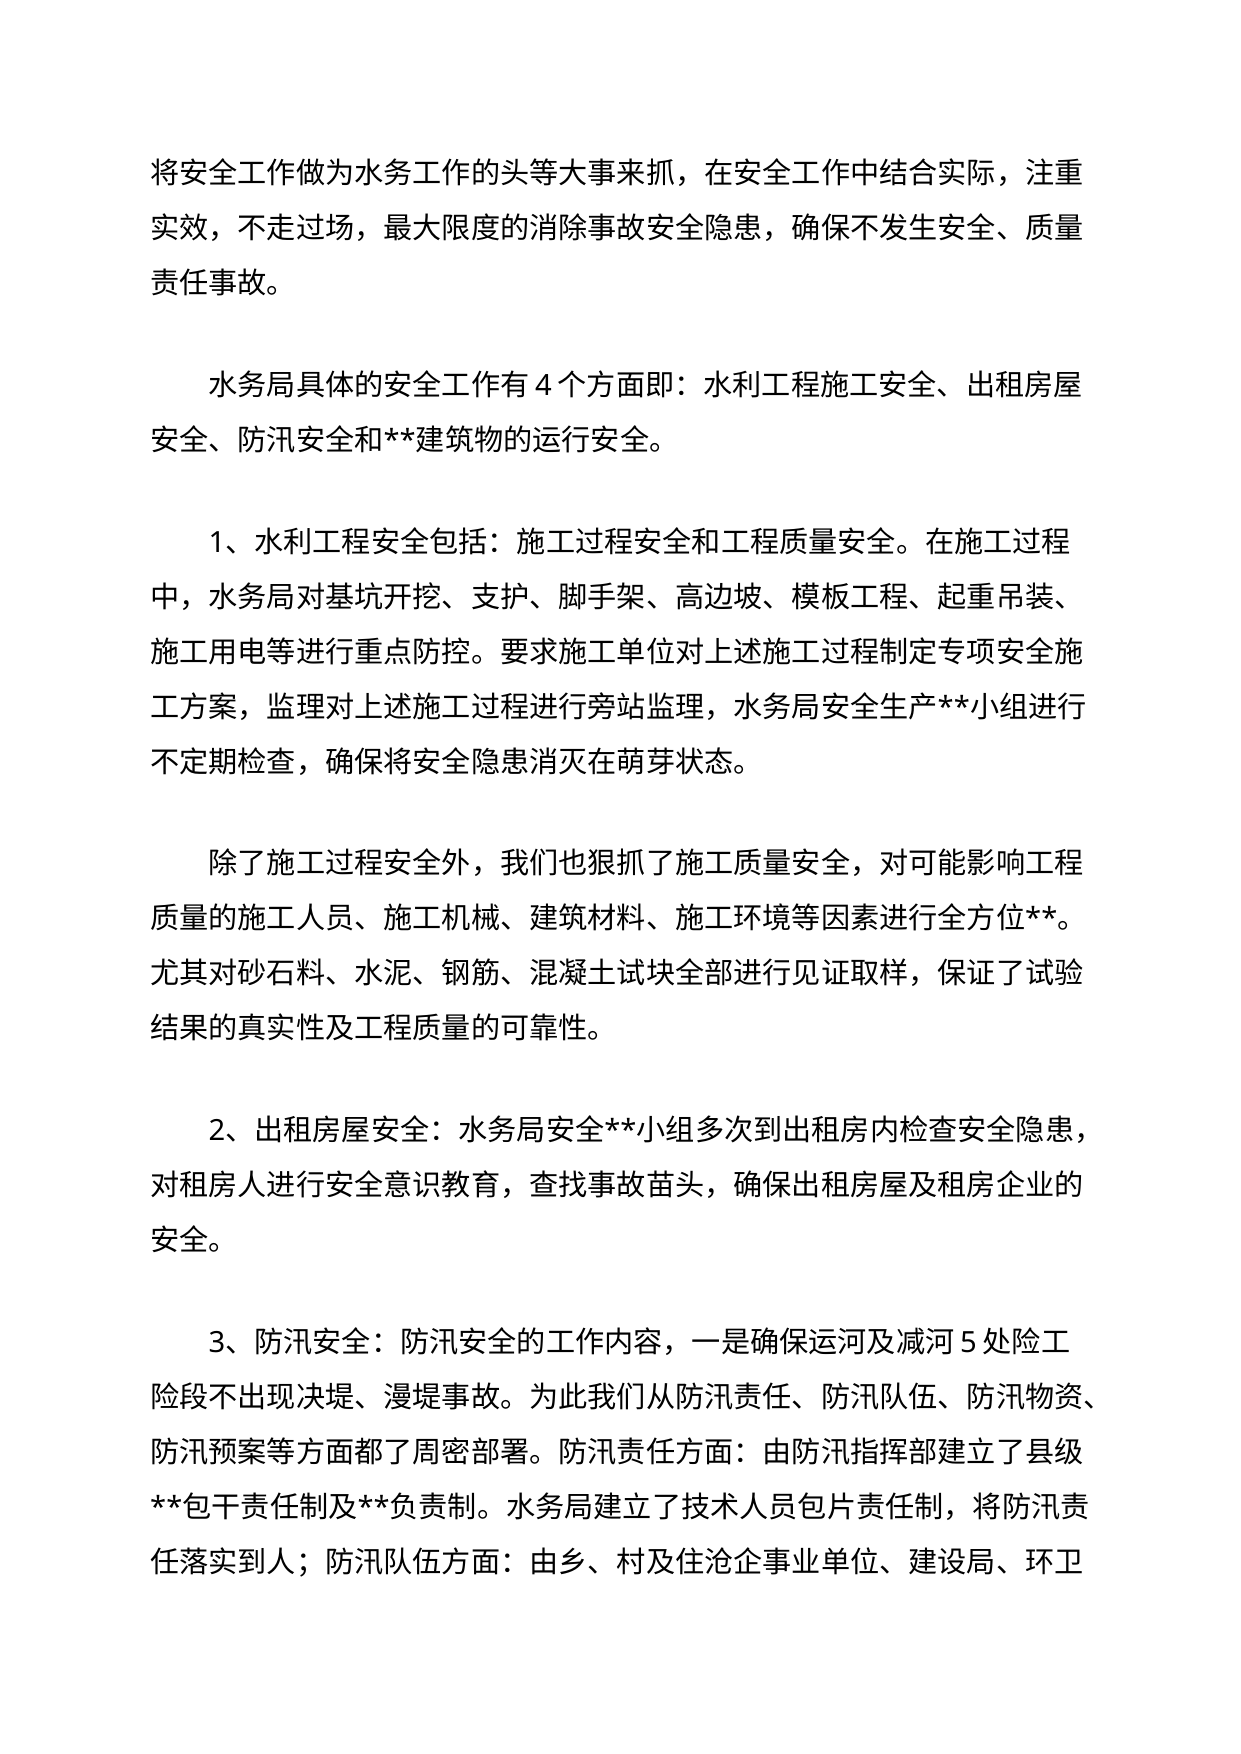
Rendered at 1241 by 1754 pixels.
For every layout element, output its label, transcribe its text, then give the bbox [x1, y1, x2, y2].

text 1、水利工程安全包括：施工过程安全和工程质量安全。在施工过程中，水务局对基坑开挖、支护、脚手架、高边坡、模板工程、起重吊装、施工用电等进行重点防控。要求施工单位对上述施工过程制定专项安全施工方案，监理对上述施工过程进行旁站监理，水务局安全生产**小组进行不定期检查，确保将安全隐患消灭在萌芽状态。 [150, 518, 1090, 781]
text 除了施工过程安全外，我们也狠抓了施工质量安全，对可能影响工程质量的施工人员、施工机械、建筑材料、施工环境等因素进行全方位**。尤其对砂石料、水泥、钢筋、混凝土试块全部进行见证取样，保证了试验结果的真实性及工程质量的可靠性。 [150, 840, 1090, 1047]
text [150, 1318, 1090, 1580]
text 2、出租房屋安全：水务局安全**小组多次到出租房内检查安全隐患，对租房人进行安全意识教育，查找事故苗头，确保出租房屋及租房企业的安全。 [150, 1107, 1090, 1259]
text 水务局具体的安全工作有4个方面即：水利工程施工安全、出租房屋安全、防汛安全和**建筑物的运行安全。 [150, 362, 1090, 459]
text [150, 150, 1090, 302]
